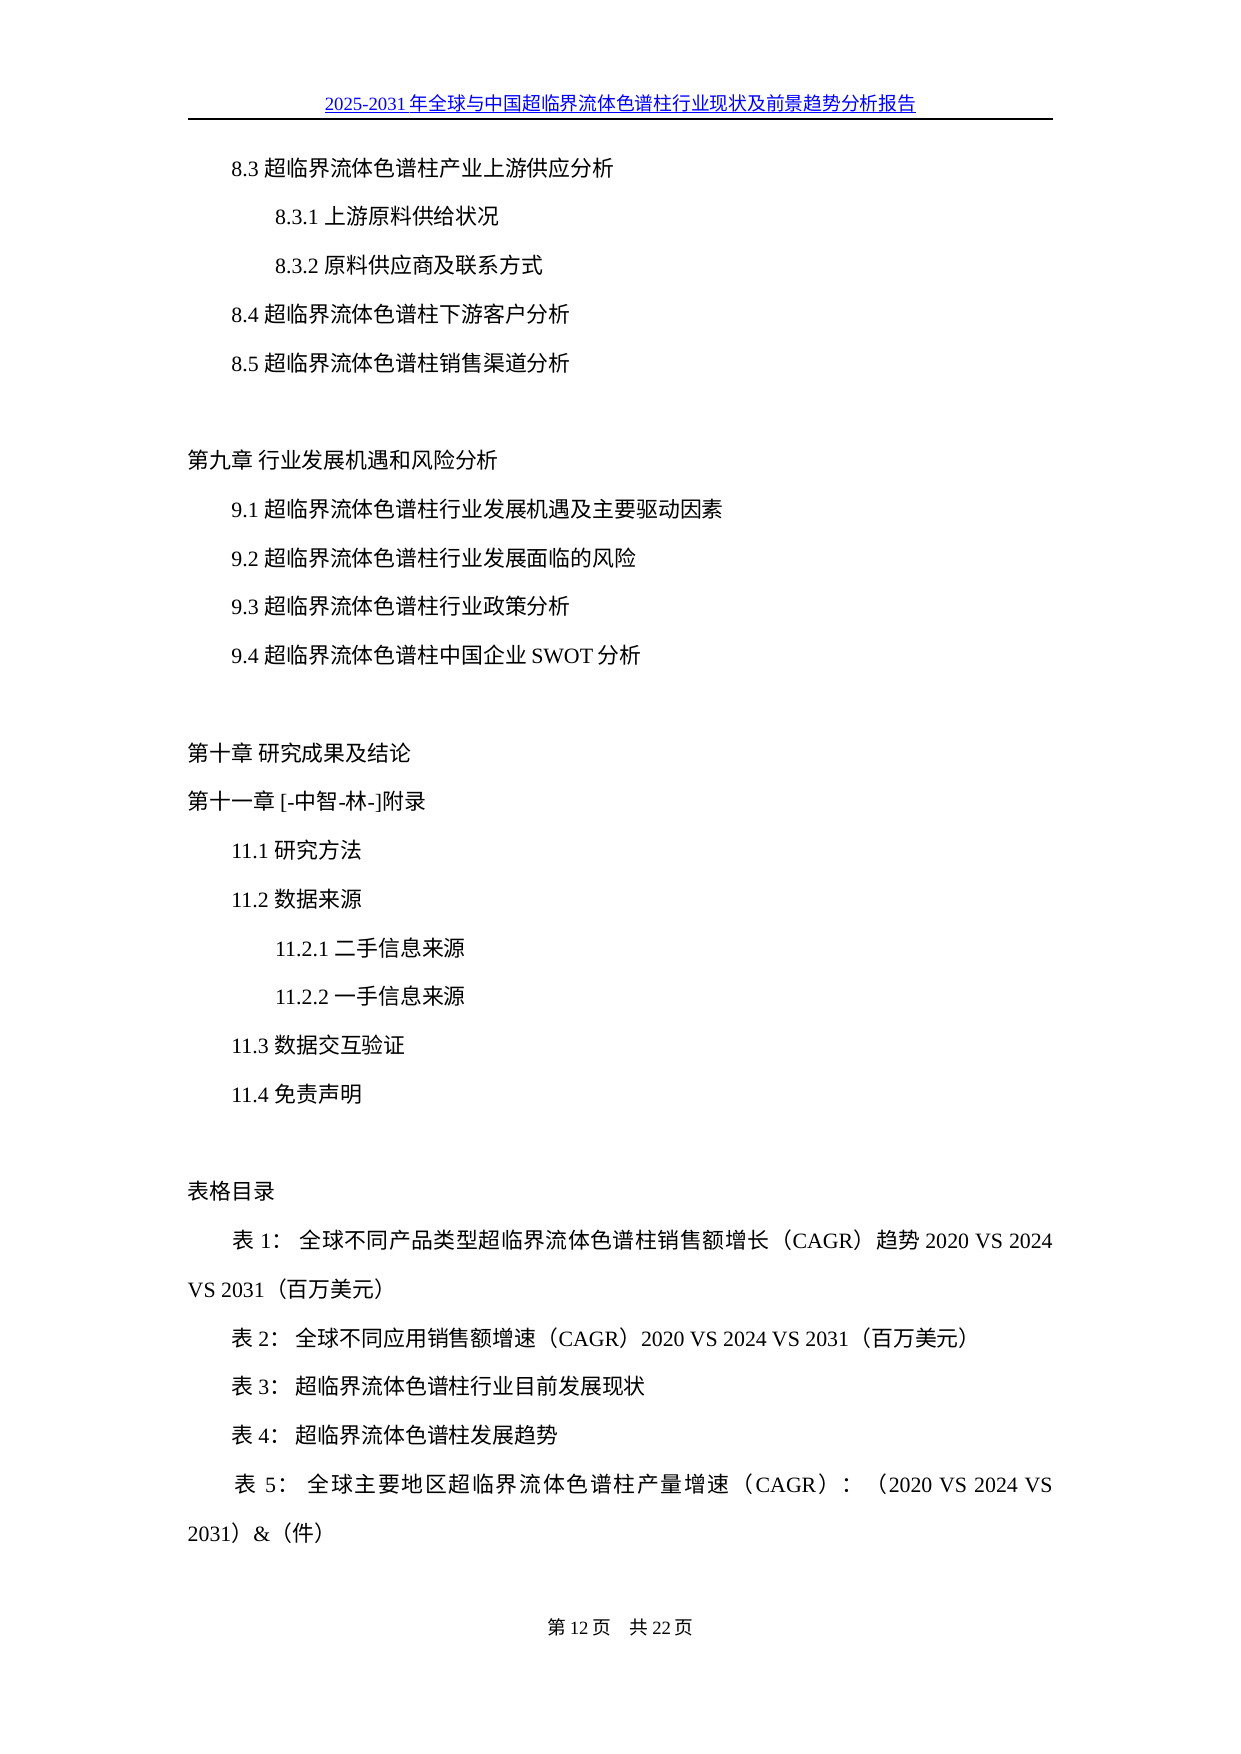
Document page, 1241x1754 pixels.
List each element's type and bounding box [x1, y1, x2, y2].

text [187, 150, 1053, 1548]
